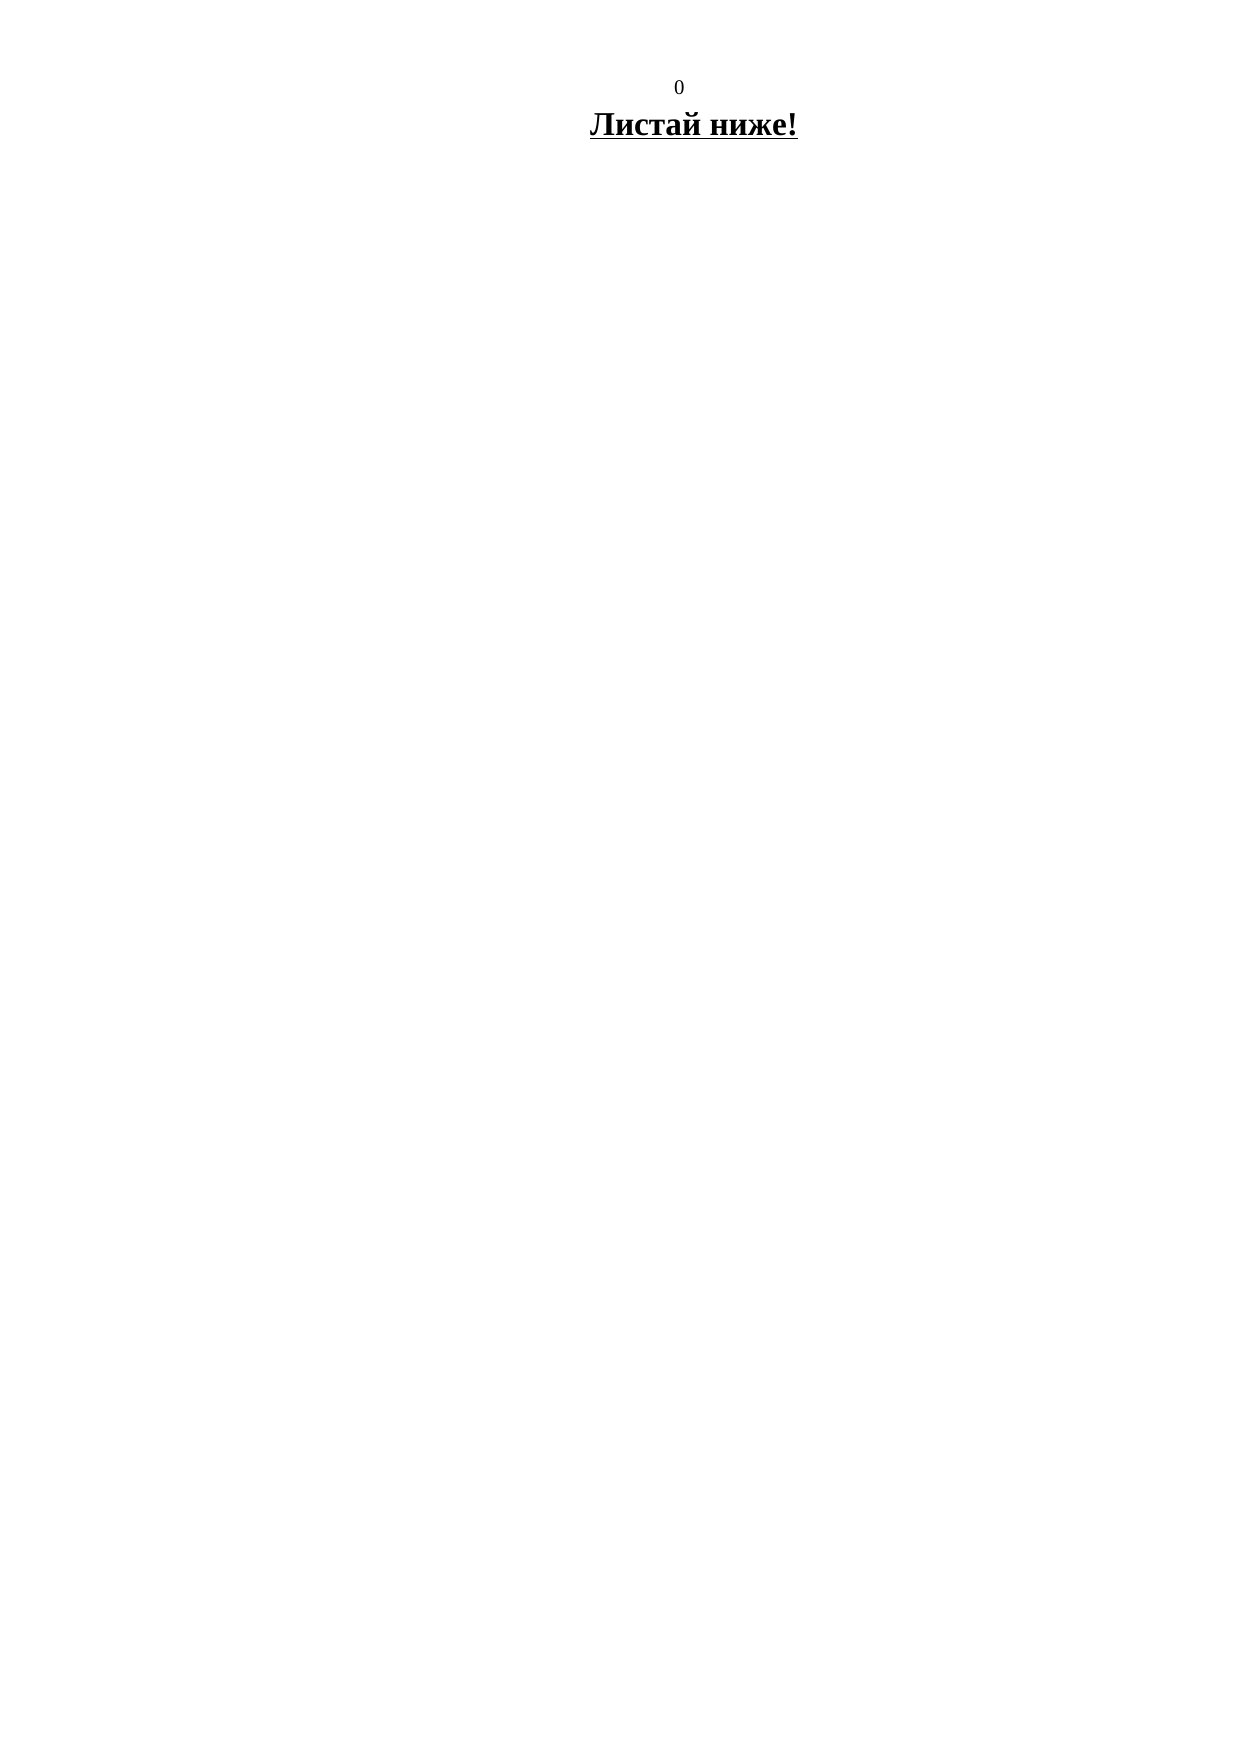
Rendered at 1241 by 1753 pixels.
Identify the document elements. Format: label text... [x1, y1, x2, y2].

subtitle Листай ниже! [177, 104, 1181, 143]
